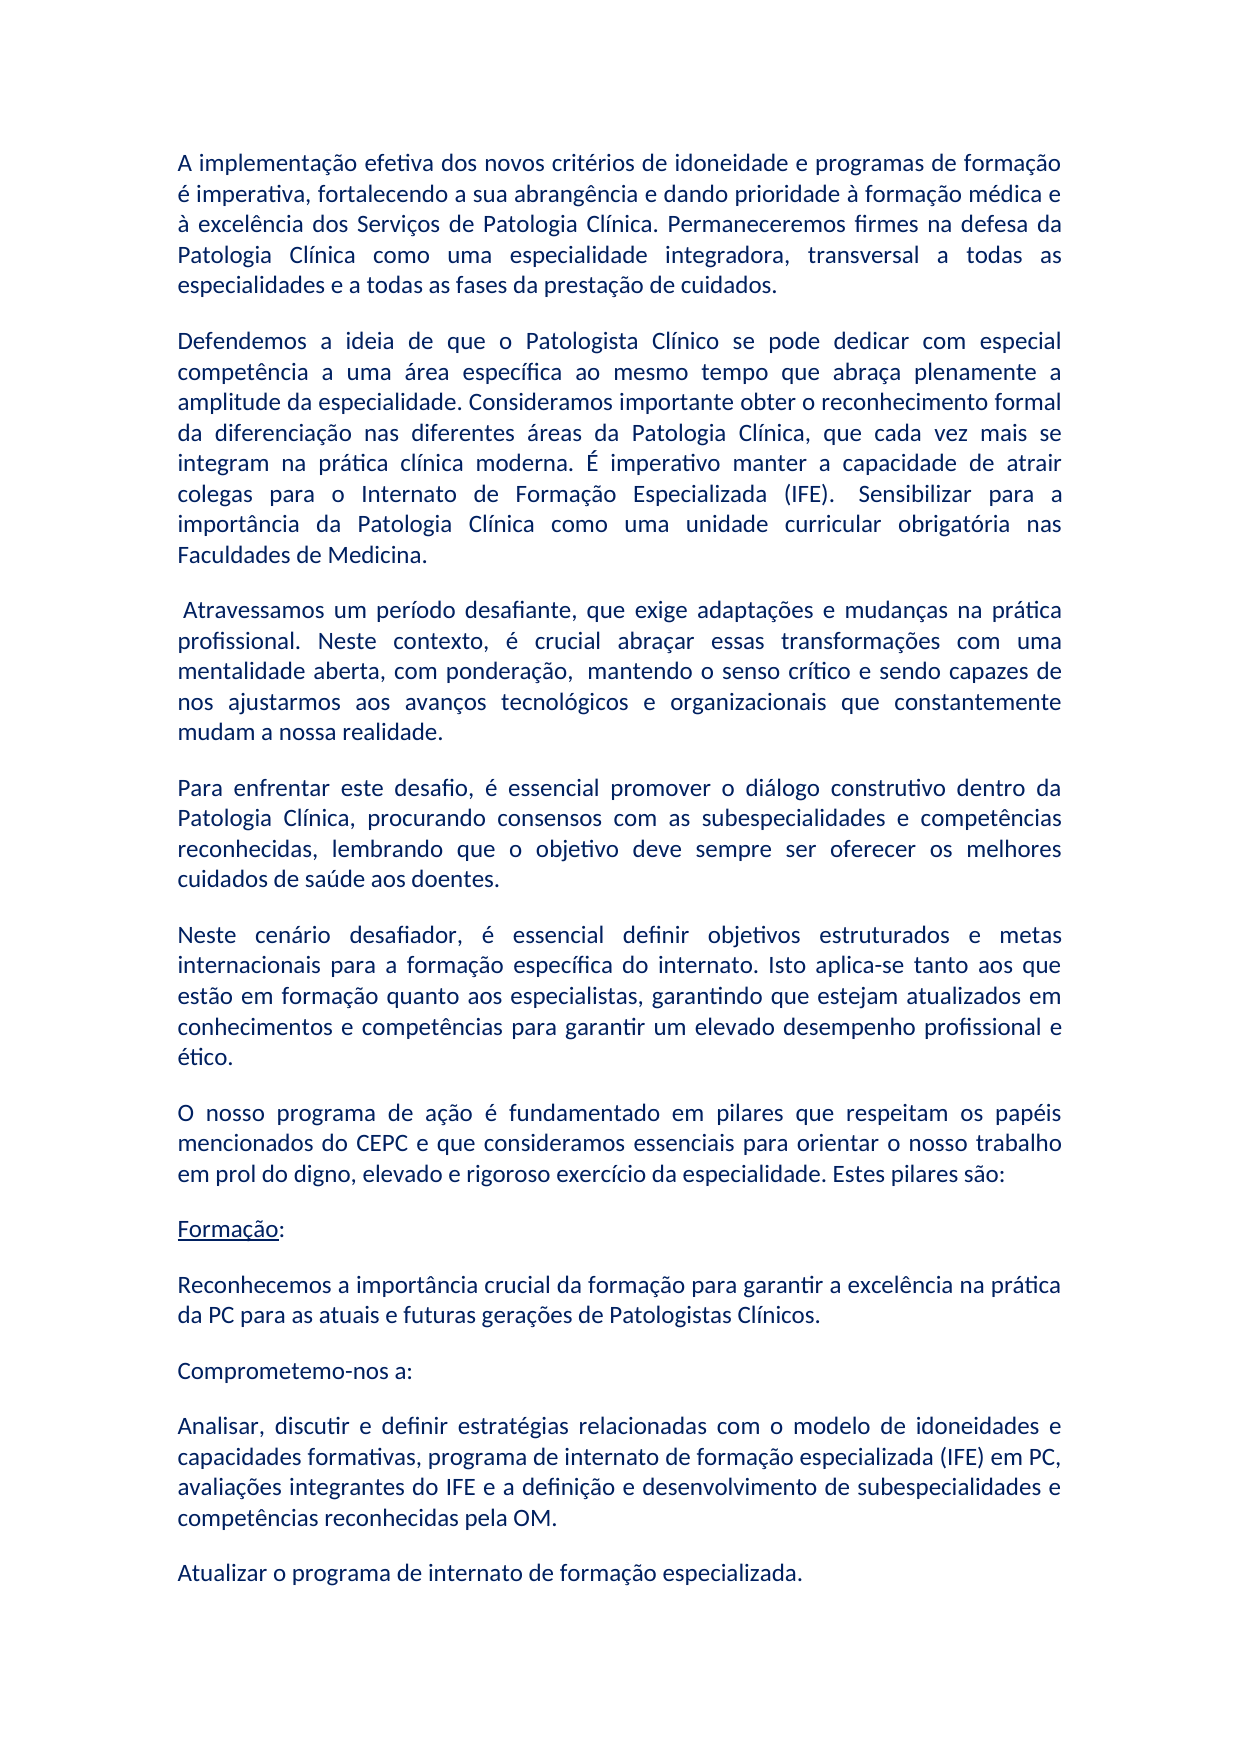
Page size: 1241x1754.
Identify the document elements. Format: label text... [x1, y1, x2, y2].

text A implementação efetiva dos novos critérios de idoneidade e programas de formação é imperativa, fortalecendo a sua abrangência e dando prioridade à formação médica e à excelência dos Serviços de Patologia Clínica. Permaneceremos firmes na defesa da Patologia Clínica como uma especialidade integradora, transversal a todas as especialidades e a todas as fases da prestação de cuidados. [177, 148, 1063, 300]
text Reconhecemos a importância crucial da formação para garantir a excelência na prática da PC para as atuais e futuras gerações de Patologistas Clínicos. [177, 1269, 1063, 1330]
text Formação: [177, 1213, 1063, 1244]
text O nosso programa de ação é fundamentado em pilares que respeitam os papéis mencionados do CEPC e que consideramos essenciais para orientar o nosso trabalho em prol do digno, elevado e rigoroso exercício da especialidade. Estes pilares são: [177, 1097, 1063, 1188]
text Comprometemo-nos a: [177, 1355, 1063, 1385]
text Atravessamos um período desafiante, que exige adaptações e mudanças na prática profissional. Neste contexto, é crucial abraçar essas transformações com uma mentalidade aberta, com ponderação, mantendo o senso crítico e sendo capazes de nos ajustarmos aos avanços tecnológicos e organizacionais que constantemente mudam a nossa realidade. [177, 594, 1063, 747]
text Neste cenário desafiador, é essencial definir objetivos estruturados e metas internacionais para a formação específica do internato. Isto aplica-se tanto aos que estão em formação quanto aos especialistas, garantindo que estejam atualizados em conhecimentos e competências para garantir um elevado desempenho profissional e ético. [177, 919, 1063, 1072]
text Para enfrentar este desafio, é essencial promover o diálogo construtivo dentro da Patologia Clínica, procurando consensos com as subespecialidades e competências reconhecidas, lembrando que o objetivo deve sempre ser oferecer os melhores cuidados de saúde aos doentes. [177, 772, 1063, 894]
text Defendemos a ideia de que o Patologista Clínico se pode dedicar com especial competência a uma área específica ao mesmo tempo que abraça plenamente a amplitude da especialidade. Consideramos importante obter o reconhecimento formal da diferenciação nas diferentes áreas da Patologia Clínica, que cada vez mais se integram na prática clínica moderna. É imperativo manter a capacidade de atrair colegas para o Internato de Formação Especializada (IFE). Sensibilizar para a importância da Patologia Clínica como uma unidade curricular obrigatória nas Faculdades de Medicina. [177, 325, 1063, 569]
text Atualizar o programa de internato de formação especializada. [177, 1557, 1063, 1588]
text Analisar, discutir e definir estratégias relacionadas com o modelo de idoneidades e capacidades formativas, programa de internato de formação especializada (IFE) em PC, avaliações integrantes do IFE e a definição e desenvolvimento de subespecialidades e competências reconhecidas pela OM. [177, 1410, 1063, 1532]
